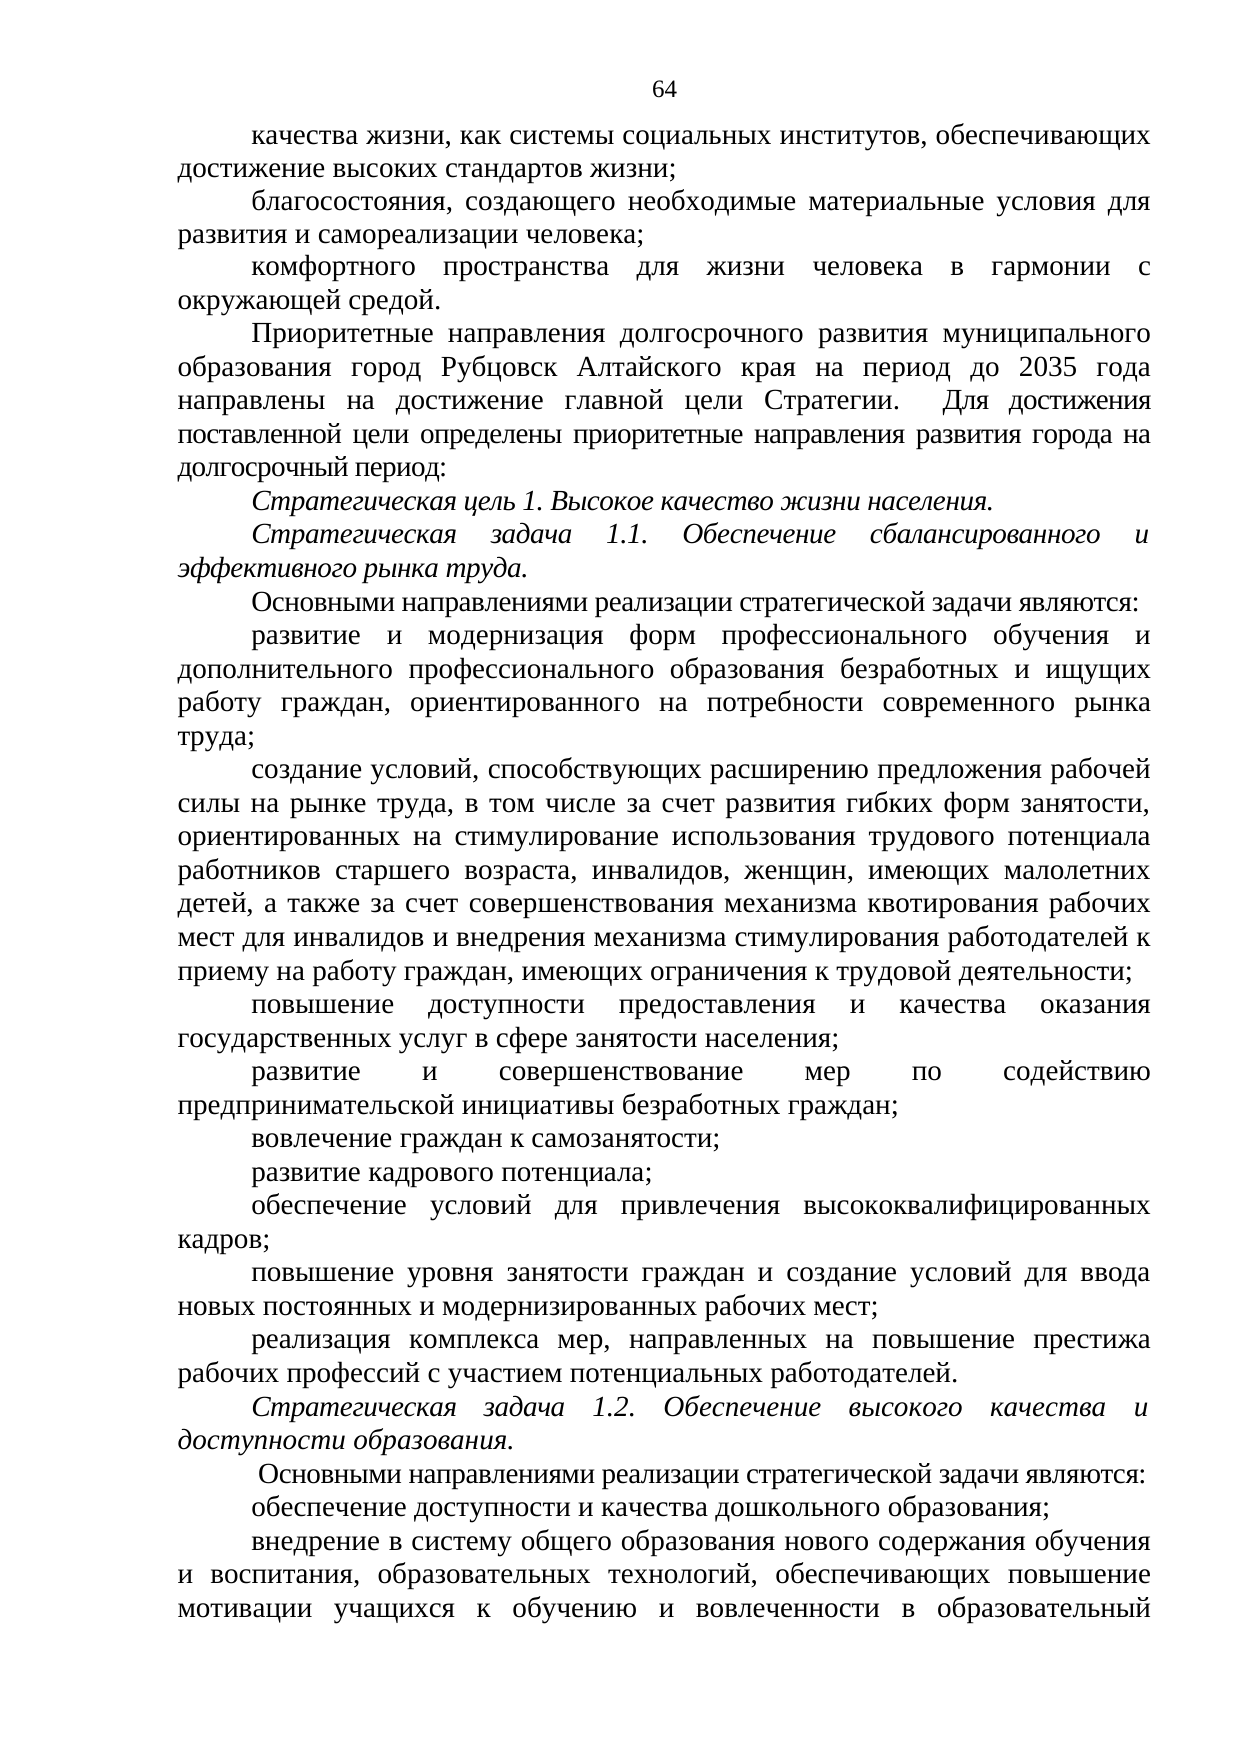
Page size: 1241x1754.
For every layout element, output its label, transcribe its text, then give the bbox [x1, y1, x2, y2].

list развитие кадрового потенциала; [177, 1154, 1152, 1187]
list качества жизни, как системы социальных институтов, обеспечивающих достижение высоких стандартов жизни; [177, 118, 1152, 184]
list повышение уровня занятости граждан и создание условий для ввода новых постоянных и модернизированных рабочих мест; [177, 1254, 1152, 1322]
list развитие и совершенствование мер по содействию предпринимательской инициативы безработных граждан; [177, 1053, 1152, 1120]
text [177, 1523, 1152, 1623]
text Стратегическая цель 1. Высокое качество жизни населения. [177, 483, 1152, 517]
text Приоритетные направления долгосрочного развития муниципального образования город Рубцовск Алтайского края на период до 2035 года направлены на достижение главной цели Стратегии. Для достижения поставленной цели определены приоритетные направления развития города на долгосрочный период: [177, 315, 1152, 483]
list обеспечение условий для привлечения высококвалифицированных кадров; [177, 1187, 1152, 1254]
list благосостояния, создающего необходимые материальные условия для развития и самореализации человека; [177, 184, 1152, 249]
text Стратегическая задача 1.1. Обеспечение сбалансированного и эффективного рынка труда. [177, 517, 1152, 584]
list вовлечение граждан к самозанятости; [177, 1120, 1152, 1154]
list создание условий, способствующих расширению предложения рабочей силы на рынке труда, в том числе за счет развития гибких форм занятости, ориентированных на стимулирование использования трудового потенциала работников старшего возраста, инвалидов, женщин, имеющих малолетних детей, а также за счет совершенствования механизма квотирования рабочих мест для инвалидов и внедрения механизма стимулирования работодателей к приему на работу граждан, имеющих ограничения к трудовой деятельности; [177, 751, 1152, 986]
list развитие и модернизация форм профессионального обучения и дополнительного профессионального образования безработных и ищущих работу граждан, ориентированного на потребности современного рынка труда; [177, 617, 1152, 751]
text обеспечение доступности и качества дошкольного образования; [177, 1489, 1152, 1523]
text Стратегическая задача 1.2. Обеспечение высокого качества и доступности образования. [177, 1389, 1152, 1456]
text Основными направлениями реализации стратегической задачи являются: [177, 1456, 1152, 1489]
list комфортного пространства для жизни человека в гармонии с окружающей средой. [177, 249, 1152, 315]
list реализация комплекса мер, направленных на повышение престижа рабочих профессий с участием потенциальных работодателей. [177, 1322, 1152, 1389]
list повышение доступности предоставления и качества оказания государственных услуг в сфере занятости населения; [177, 986, 1152, 1053]
text Основными направлениями реализации стратегической задачи являются: [177, 584, 1152, 617]
